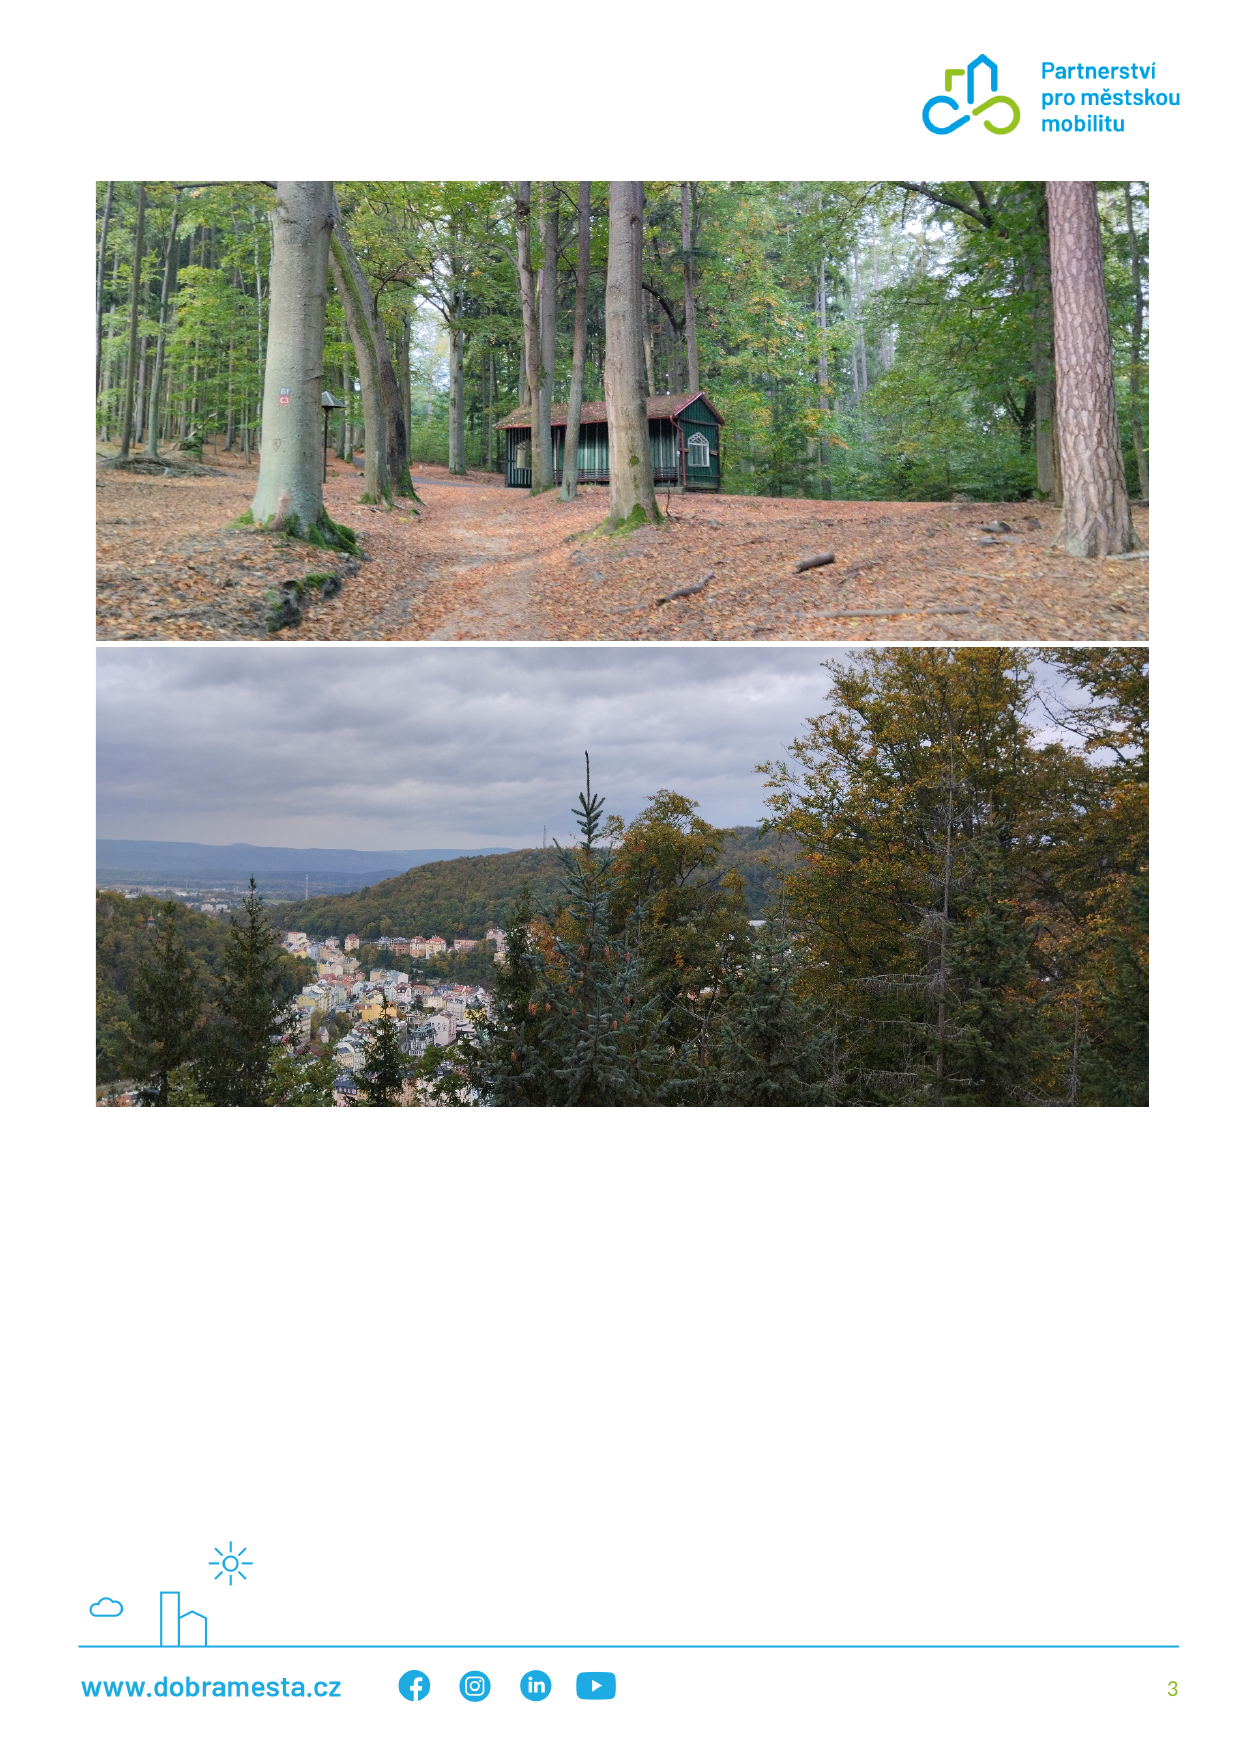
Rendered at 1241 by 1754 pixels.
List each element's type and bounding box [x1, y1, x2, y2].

picture [511, 0, 1241, 170]
picture [0, 1525, 1241, 1751]
picture [95, 181, 1149, 641]
picture [95, 647, 1149, 1107]
